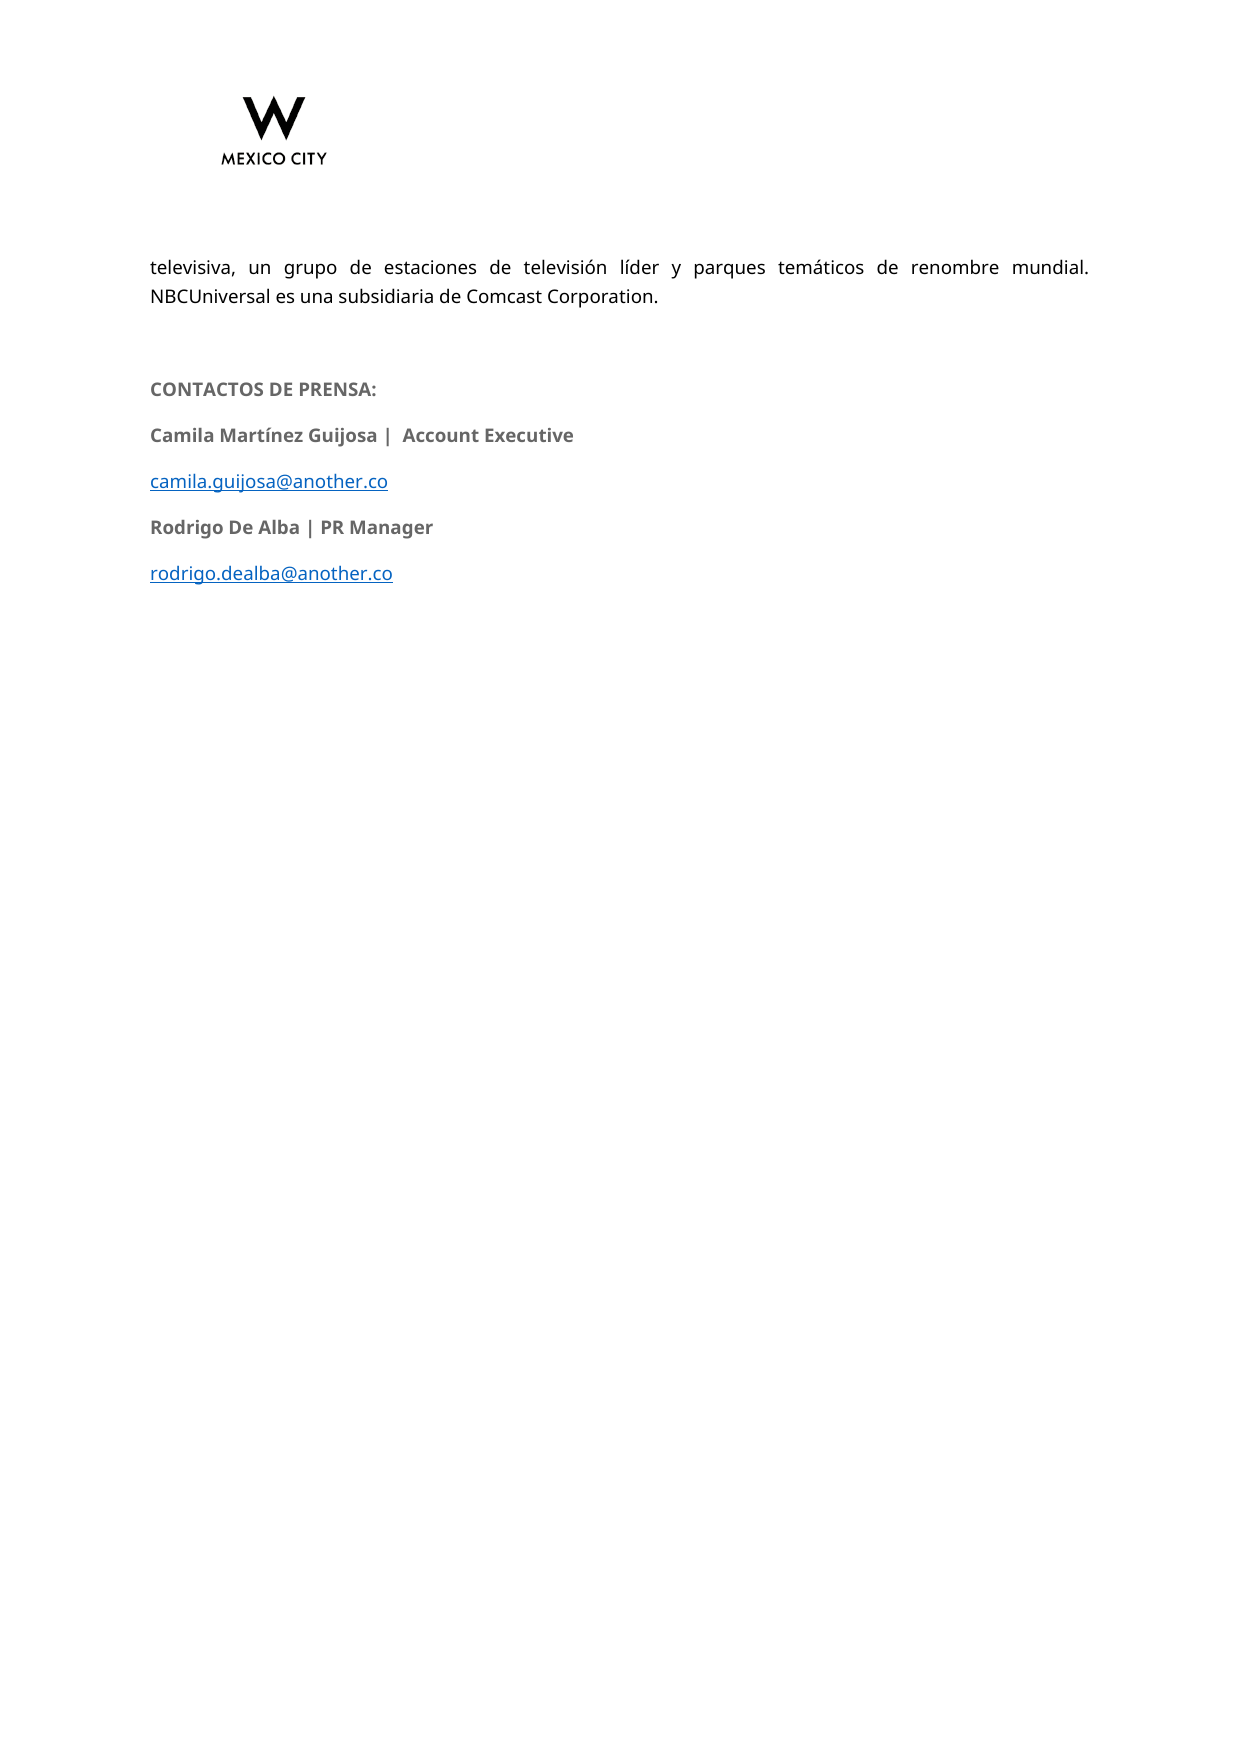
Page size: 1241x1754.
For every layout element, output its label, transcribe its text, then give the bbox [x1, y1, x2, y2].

text Rodrigo De Alba | PR Manager [150, 514, 1090, 539]
text Camila Martínez Guijosa | Account Executive [150, 422, 1090, 448]
text CONTACTOS DE PRENSA: [150, 376, 1090, 402]
text camila.guijosa@another.co [150, 468, 1090, 493]
text rodrigo.dealba@another.co [150, 560, 1090, 585]
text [150, 254, 1090, 309]
